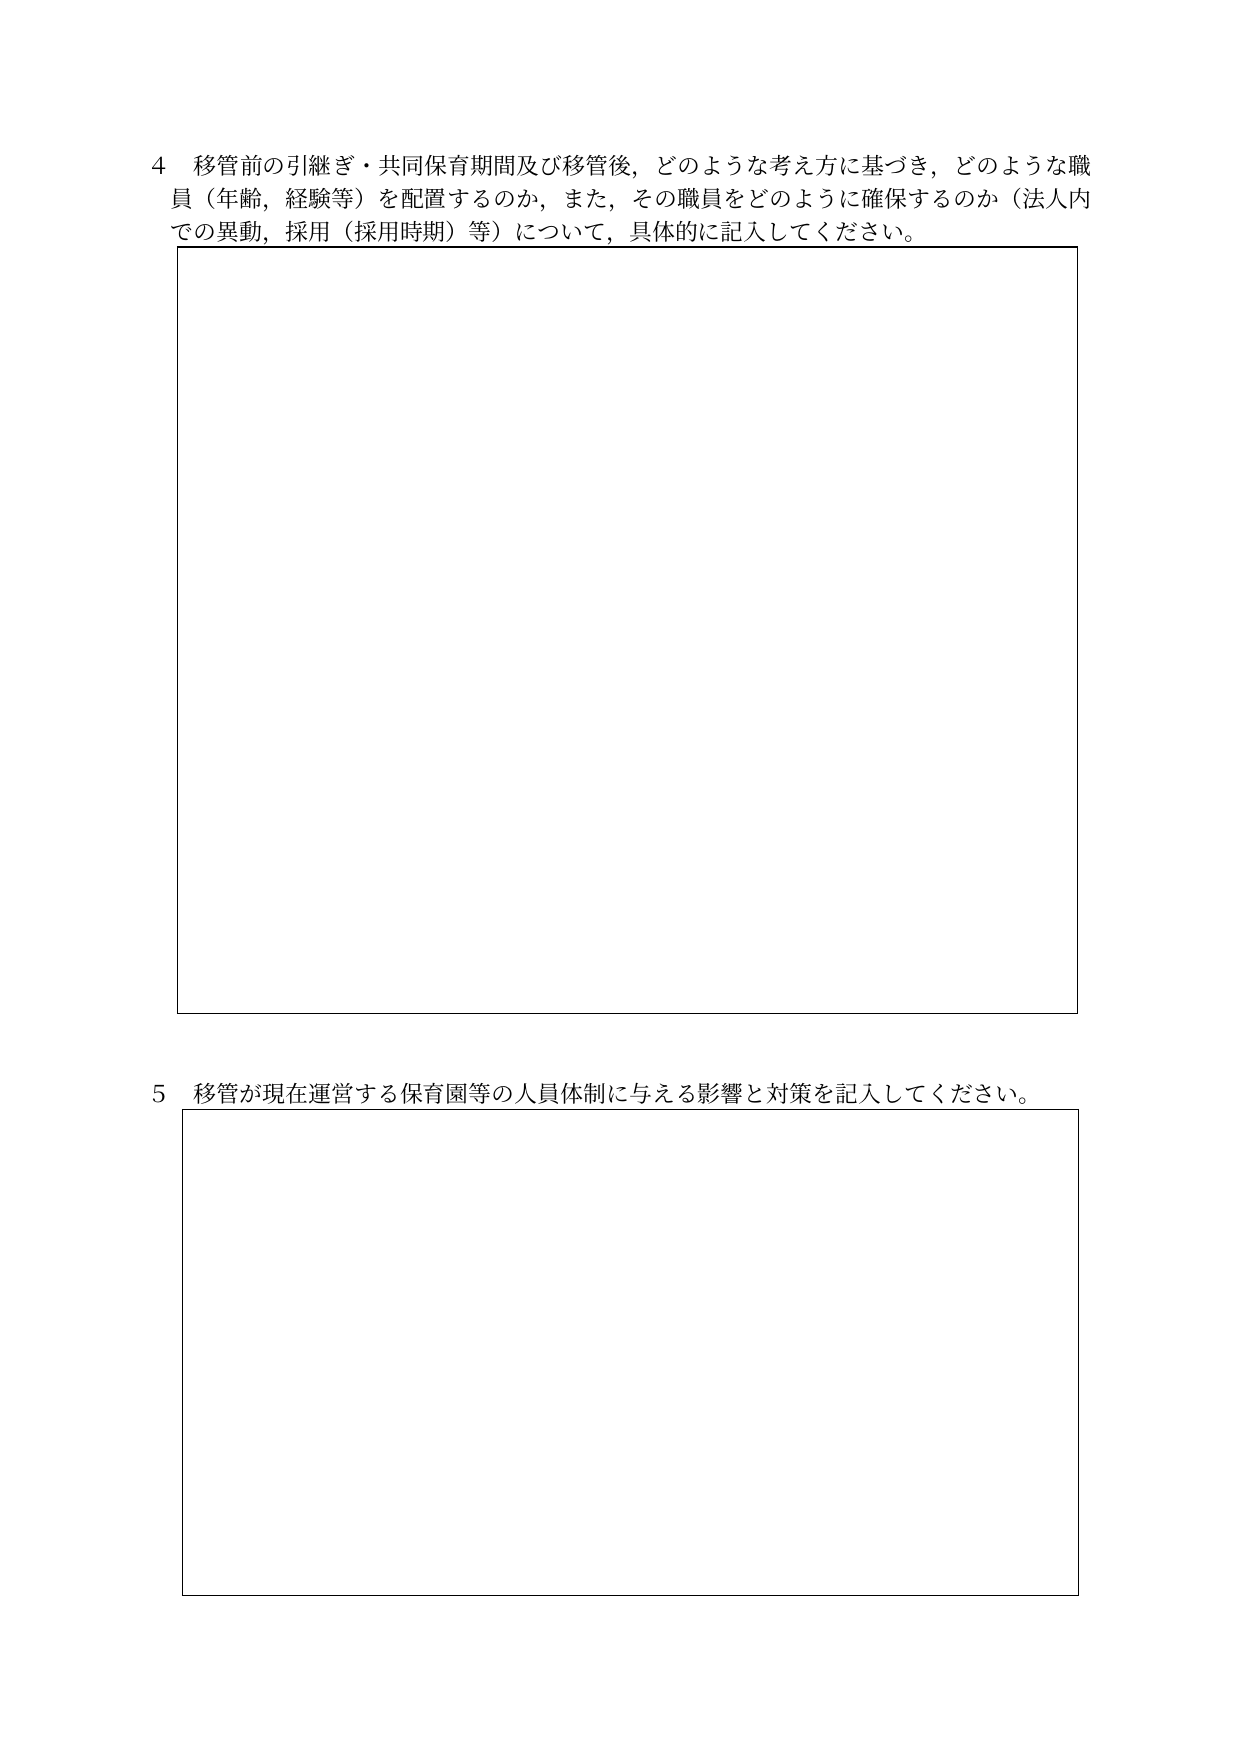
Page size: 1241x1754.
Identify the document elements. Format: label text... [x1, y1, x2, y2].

text ５ 移管が現在運営する保育園等の人員体制に与える影響と対策を記入してください。 [148, 1076, 1092, 1109]
text ４ 移管前の引継ぎ・共同保育期間及び移管後，どのような考え方に基づき，どのような職員（年齢，経験等）を配置するのか，また，その職員をどのように確保するのか（法人内での異動，採用（採用時期）等）について，具体的に記入してください。 [148, 148, 1092, 246]
table_header [178, 248, 1077, 1012]
table_header [183, 1110, 1078, 1594]
